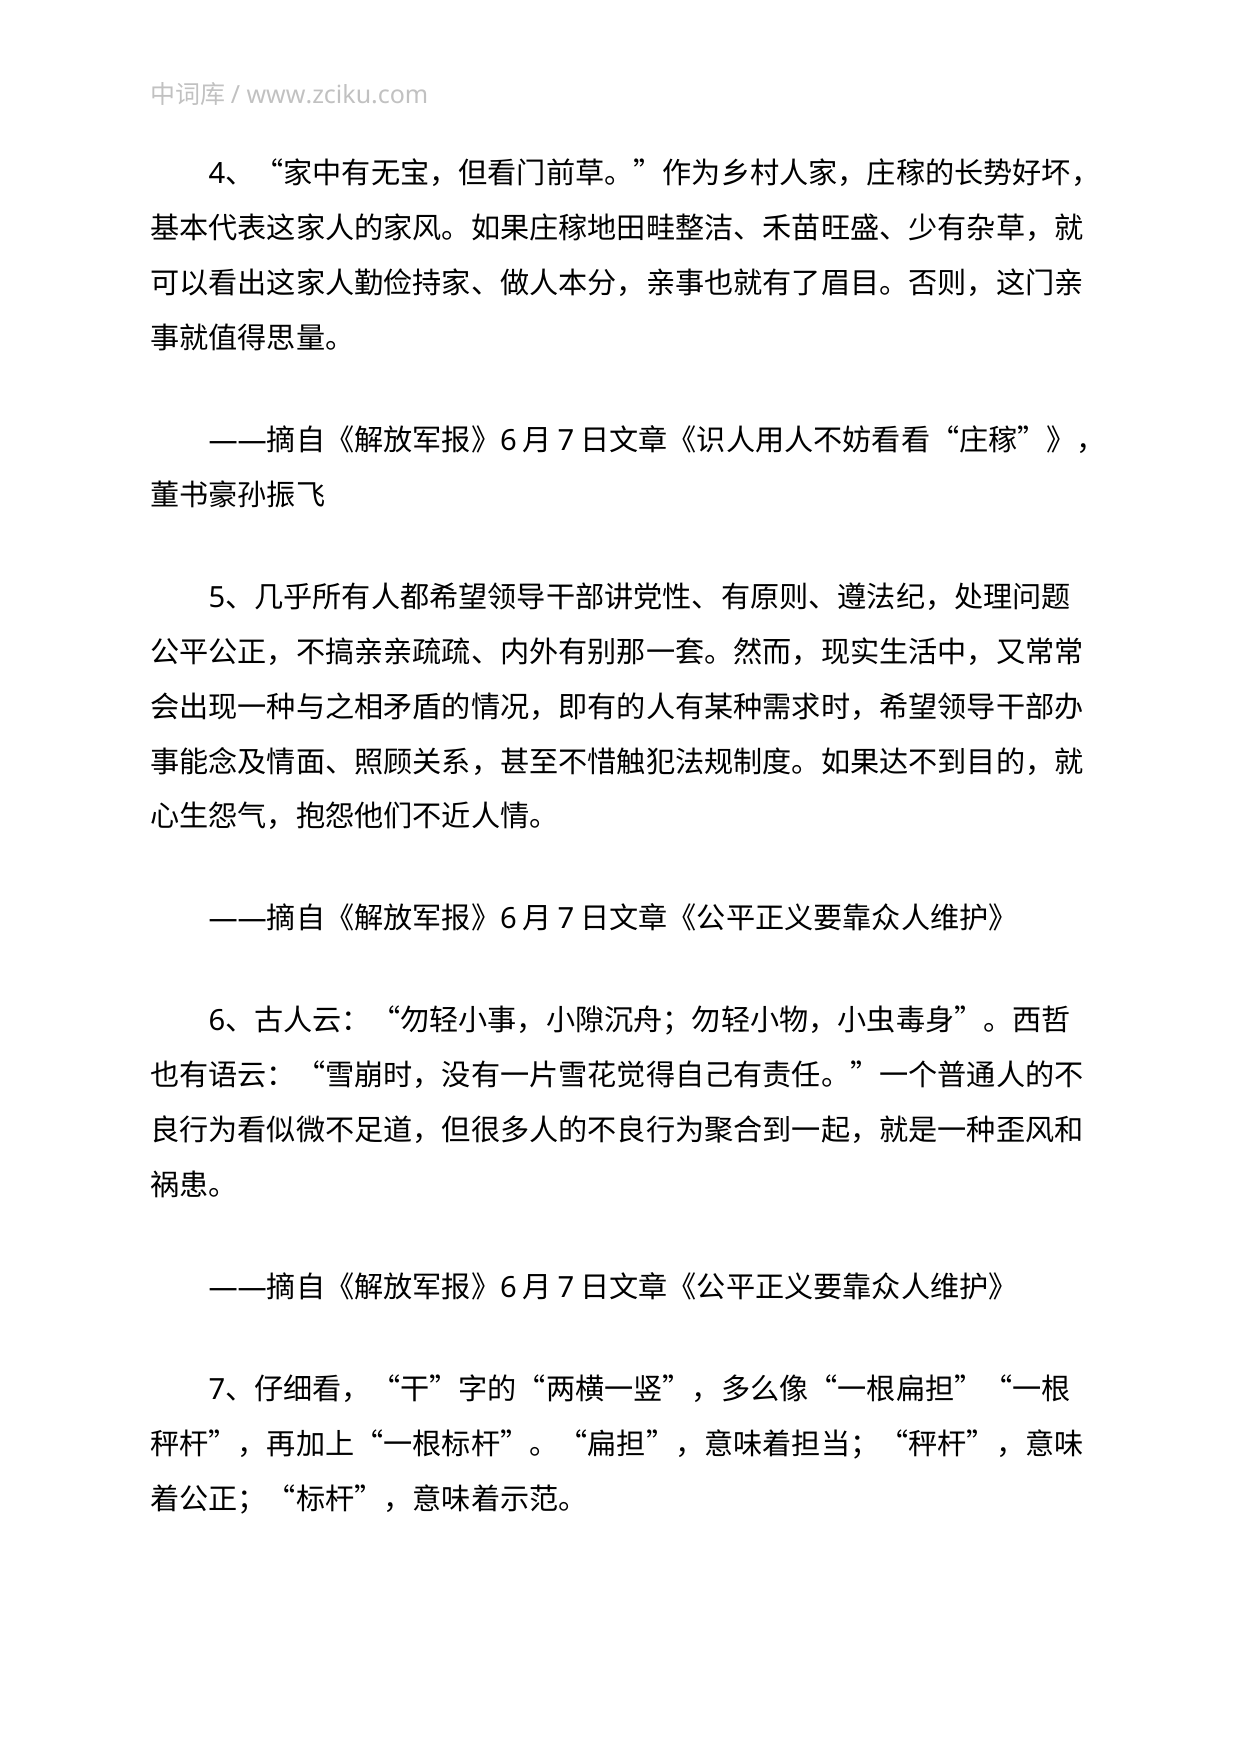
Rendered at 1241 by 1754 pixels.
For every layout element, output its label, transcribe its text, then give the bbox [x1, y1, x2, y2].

text 4、“家中有无宝，但看门前草。”作为乡村人家，庄稼的长势好坏，基本代表这家人的家风。如果庄稼地田畦整洁、禾苗旺盛、少有杂草，就可以看出这家人勤俭持家、做人本分，亲事也就有了眉目。否则，这门亲事就值得思量。 [150, 150, 1090, 357]
text 6、古人云：“勿轻小事，小隙沉舟；勿轻小物，小虫毒身”。西哲也有语云：“雪崩时，没有一片雪花觉得自己有责任。”一个普通人的不良行为看似微不足道，但很多人的不良行为聚合到一起，就是一种歪风和祸患。 [150, 997, 1090, 1204]
text 7、仔细看，“干”字的“两横一竖”，多么像“一根扁担”“一根秤杆”，再加上“一根标杆”。“扁担”，意味着担当；“秤杆”，意味着公正；“标杆”，意味着示范。 [150, 1365, 1090, 1517]
text ——摘自《解放军报》6月7日文章《公平正义要靠众人维护》 [150, 1263, 1090, 1306]
text ——摘自《解放军报》6月7日文章《公平正义要靠众人维护》 [150, 895, 1090, 937]
text ——摘自《解放军报》6月7日文章《识人用人不妨看看“庄稼”》，董书豪孙振飞 [150, 417, 1090, 514]
text 5、几乎所有人都希望领导干部讲党性、有原则、遵法纪，处理问题公平公正，不搞亲亲疏疏、内外有别那一套。然而，现实生活中，又常常会出现一种与之相矛盾的情况，即有的人有某种需求时，希望领导干部办事能念及情面、照顾关系，甚至不惜触犯法规制度。如果达不到目的，就心生怨气，抱怨他们不近人情。 [150, 573, 1090, 835]
